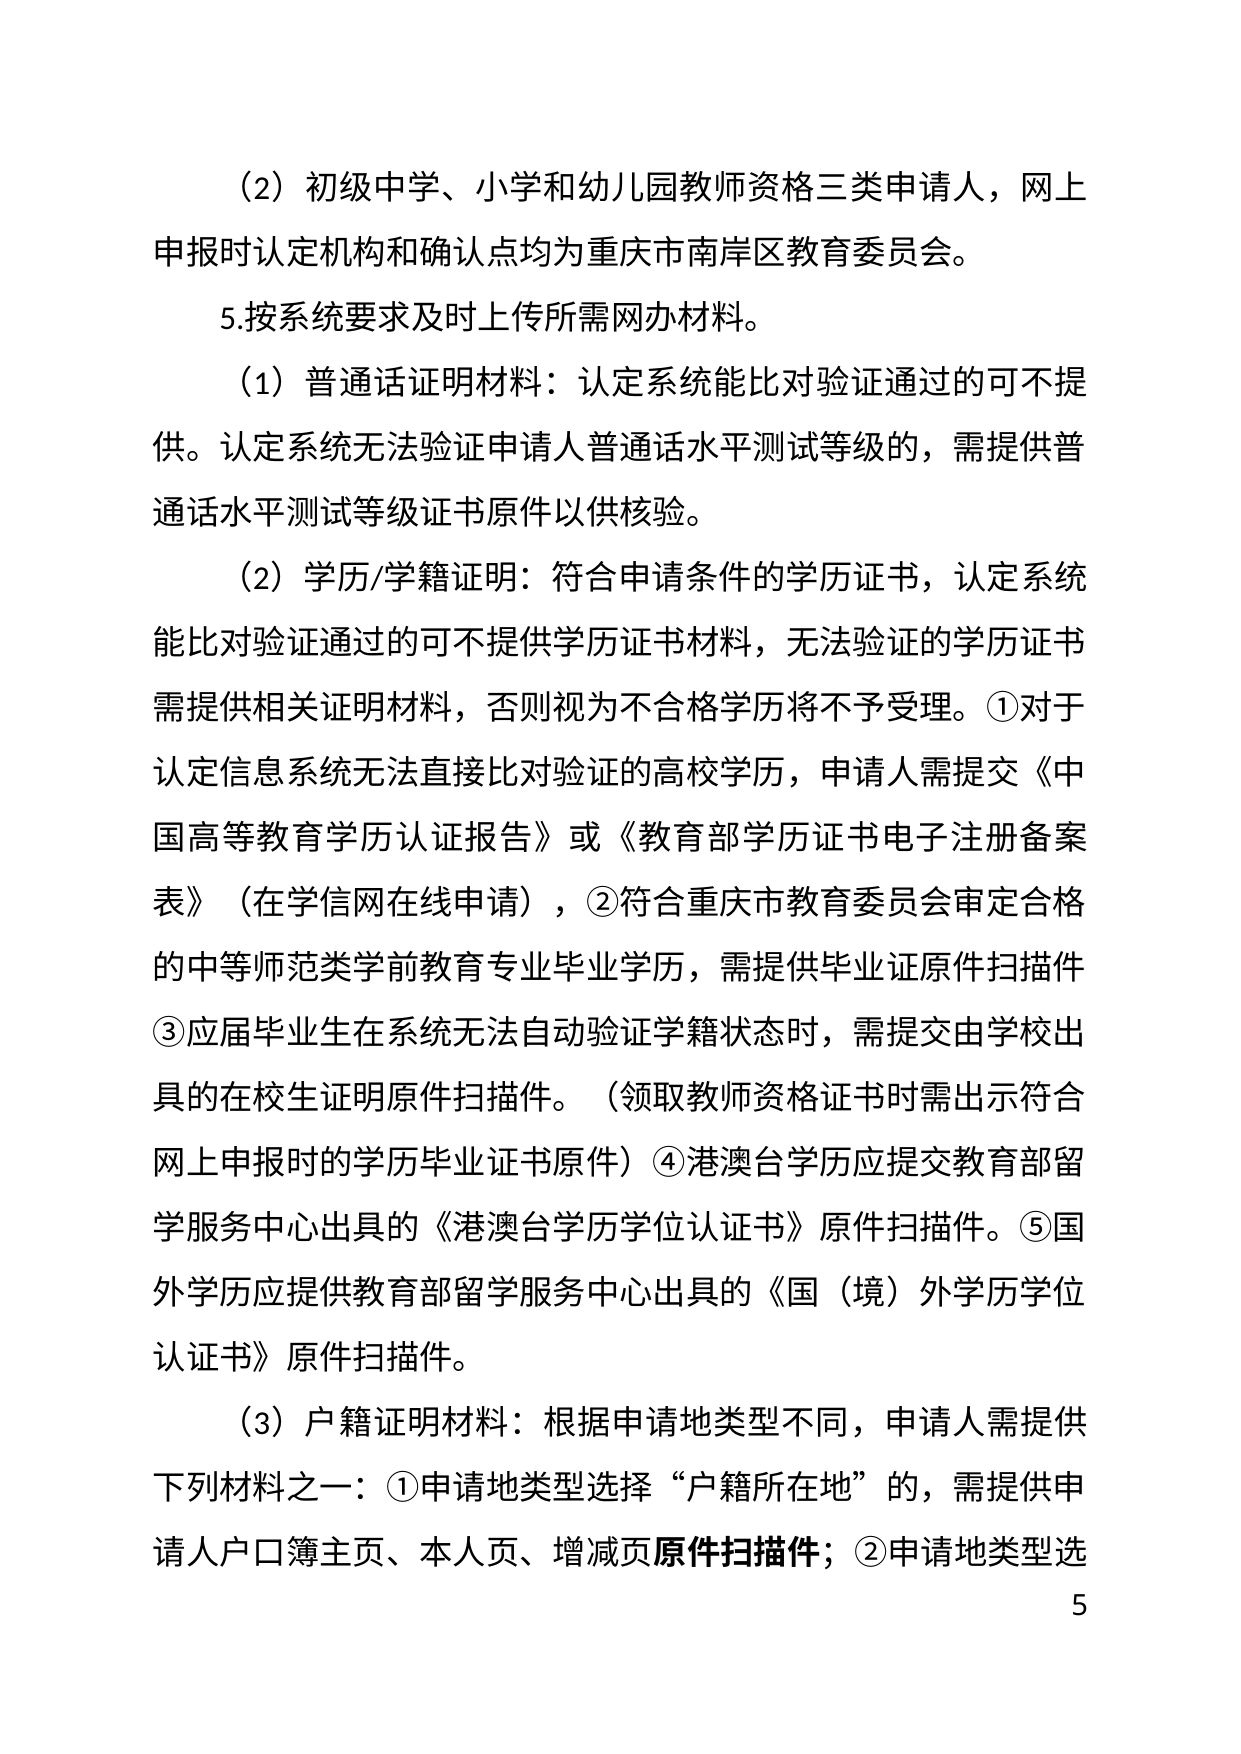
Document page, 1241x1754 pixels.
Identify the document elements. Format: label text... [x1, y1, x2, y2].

text （2）学历/学籍证明：符合申请条件的学历证书，认定系统能比对验证通过的可不提供学历证书材料，无法验证的学历证书需提供相关证明材料，否则视为不合格学历将不予受理。①对于认定信息系统无法直接比对验证的高校学历，申请人需提交《中国高等教育学历认证报告》或《教育部学历证书电子注册备案表》（在学信网在线申请），②符合重庆市教育委员会审定合格的中等师范类学前教育专业毕业学历，需提供毕业证原件扫描件。③应届毕业生在系统无法自动验证学籍状态时，需提交由学校出具的在校生证明原件扫描件。（领取教师资格证书时需出示符合网上申报时的学历毕业证书原件）④港澳台学历应提交教育部留学服务中心出具的《港澳台学历学位认证书》原件扫描件。⑤国外学历应提供教育部留学服务中心出具的《国（境）外学历学位认证书》原件扫描件。 [152, 542, 1088, 1387]
text 5.按系统要求及时上传所需网办材料。 [152, 282, 1088, 347]
text （2）初级中学、小学和幼儿园教师资格三类申请人，网上申报时认定机构和确认点均为重庆市南岸区教育委员会。 [152, 152, 1088, 282]
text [152, 1387, 1088, 1582]
text （1）普通话证明材料：认定系统能比对验证通过的可不提供。认定系统无法验证申请人普通话水平测试等级的，需提供普通话水平测试等级证书原件以供核验。 [152, 347, 1088, 542]
